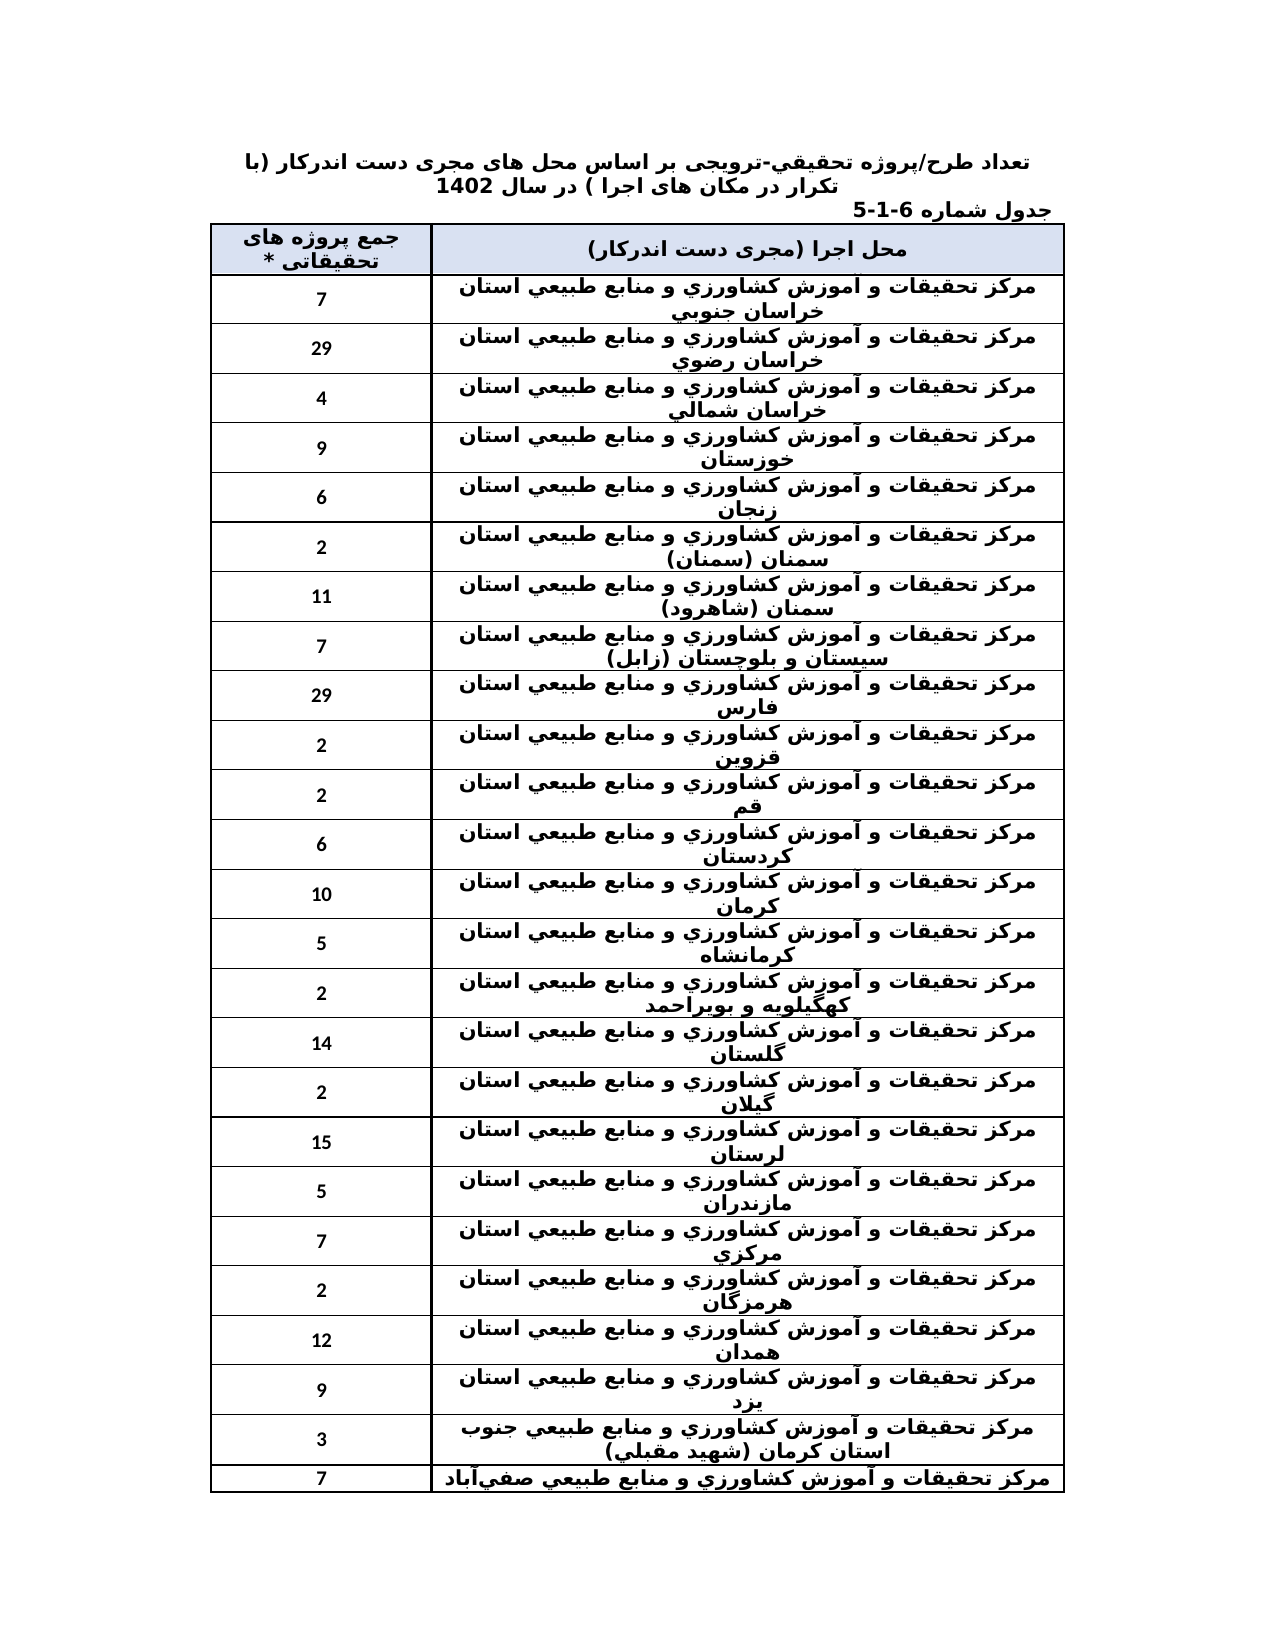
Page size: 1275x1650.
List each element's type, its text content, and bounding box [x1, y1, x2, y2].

table_cell مركز تحقيقات و آموزش كشاورزي و منابع طبيعي استان خراسان جنوبي [433, 276, 1063, 323]
table_cell مركز تحقيقات و آموزش كشاورزي و منابع طبيعي جنوب استان كرمان (شهيد مقبلي) [433, 1415, 1063, 1463]
table_cell مركز تحقيقات و آموزش كشاورزي و منابع طبيعي استان يزد [433, 1365, 1063, 1414]
table_cell مركز تحقيقات و آموزش كشاورزي و منابع طبيعي استان خوزستان [433, 423, 1063, 472]
table_cell 7 [212, 622, 430, 670]
table_cell 14 [212, 1018, 430, 1067]
table_cell 5 [212, 1167, 430, 1216]
table_cell مركز تحقيقات و آموزش كشاورزي و منابع طبيعي استان كرمانشاه [433, 919, 1063, 968]
table_cell 4 [212, 374, 430, 422]
table_cell مركز تحقيقات و آموزش كشاورزي و منابع طبيعي استان مركزي [433, 1217, 1063, 1265]
table_cell مركز تحقيقات و آموزش كشاورزي و منابع طبيعي استان سمنان (سمنان) [433, 523, 1063, 571]
table_cell 15 [212, 1118, 430, 1166]
table_cell مركز تحقيقات و آموزش كشاورزي و منابع طبيعي استان مازندران [433, 1167, 1063, 1216]
table_cell مركز تحقيقات و آموزش كشاورزي و منابع طبيعي استان كهگيلويه و بويراحمد [433, 969, 1063, 1017]
table_cell مركز تحقيقات و آموزش كشاورزي و منابع طبيعي استان كردستان [433, 820, 1063, 868]
table_cell 2 [212, 969, 430, 1017]
table_cell 2 [212, 1068, 430, 1116]
table_cell 2 [212, 721, 430, 769]
table_cell مركز تحقيقات و آموزش كشاورزي و منابع طبيعي استان گلستان [433, 1018, 1063, 1067]
table_cell 6 [212, 820, 430, 868]
table_header تعداد طرح‌/پروژه تحقيقي-ترویجی بر اساس محل های مجری دست اندرکار (با تکرار در مکان های اجرا ) در سال 1402 [211, 150, 1064, 198]
table_cell 9 [212, 423, 430, 472]
table_cell مركز تحقيقات و آموزش كشاورزي و منابع طبيعي استان كرمان [433, 870, 1063, 918]
table_cell 7 [212, 1466, 430, 1491]
table_cell 29 [212, 671, 430, 720]
table_cell مركز تحقيقات و آموزش كشاورزي و منابع طبيعي استان سیستان و بلوچستان (زابل) [433, 622, 1063, 670]
table_cell 11 [212, 572, 430, 621]
table_cell مركز تحقيقات و آموزش كشاورزي و منابع طبيعي استان گيلان [433, 1068, 1063, 1116]
table_cell 12 [212, 1316, 430, 1364]
table_cell 2 [212, 523, 430, 571]
table_cell 5 [212, 919, 430, 968]
table_cell مركز تحقيقات و آموزش كشاورزي و منابع طبيعي استان لرستان [433, 1118, 1063, 1166]
table_cell مركز تحقيقات و آموزش كشاورزي و منابع طبيعي استان همدان [433, 1316, 1063, 1364]
table_cell 7 [212, 276, 430, 323]
table_cell مركز تحقيقات و آموزش كشاورزي و منابع طبيعي استان قم [433, 770, 1063, 819]
table_cell مركز تحقيقات و آموزش كشاورزي و منابع طبيعي استان خراسان رضوي [433, 324, 1063, 373]
table_cell جدول شماره 6-1-5 [211, 199, 1064, 223]
table_cell 9 [212, 1365, 430, 1414]
table_cell 29 [212, 324, 430, 373]
table_cell 7 [212, 1217, 430, 1265]
table_cell 2 [212, 1266, 430, 1315]
table_cell 10 [212, 870, 430, 918]
table_cell جمع پروژه های تحقیقاتی * [212, 225, 430, 273]
table_cell 3 [212, 1415, 430, 1463]
table_cell 2 [212, 770, 430, 819]
table_cell مركز تحقيقات و آموزش كشاورزي و منابع طبيعي صفي‌آباد و دزفول [433, 1466, 1063, 1491]
table_cell مركز تحقيقات و آموزش كشاورزي و منابع طبيعي استان هرمزگان [433, 1266, 1063, 1315]
table_cell مركز تحقيقات و آموزش كشاورزي و منابع طبيعي استان قزوين [433, 721, 1063, 769]
table_cell مركز تحقيقات و آموزش كشاورزي و منابع طبيعي استان فارس [433, 671, 1063, 720]
table_cell 6 [212, 473, 430, 521]
table_cell مركز تحقيقات و آموزش كشاورزي و منابع طبيعي استان زنجان [433, 473, 1063, 521]
table_cell مركز تحقيقات و آموزش كشاورزي و منابع طبيعي استان خراسان شمالي [433, 374, 1063, 422]
table_cell محل اجرا (مجری دست اندرکار) [433, 225, 1063, 273]
table_cell مركز تحقيقات و آموزش كشاورزي و منابع طبيعي استان سمنان (شاهرود) [433, 572, 1063, 621]
